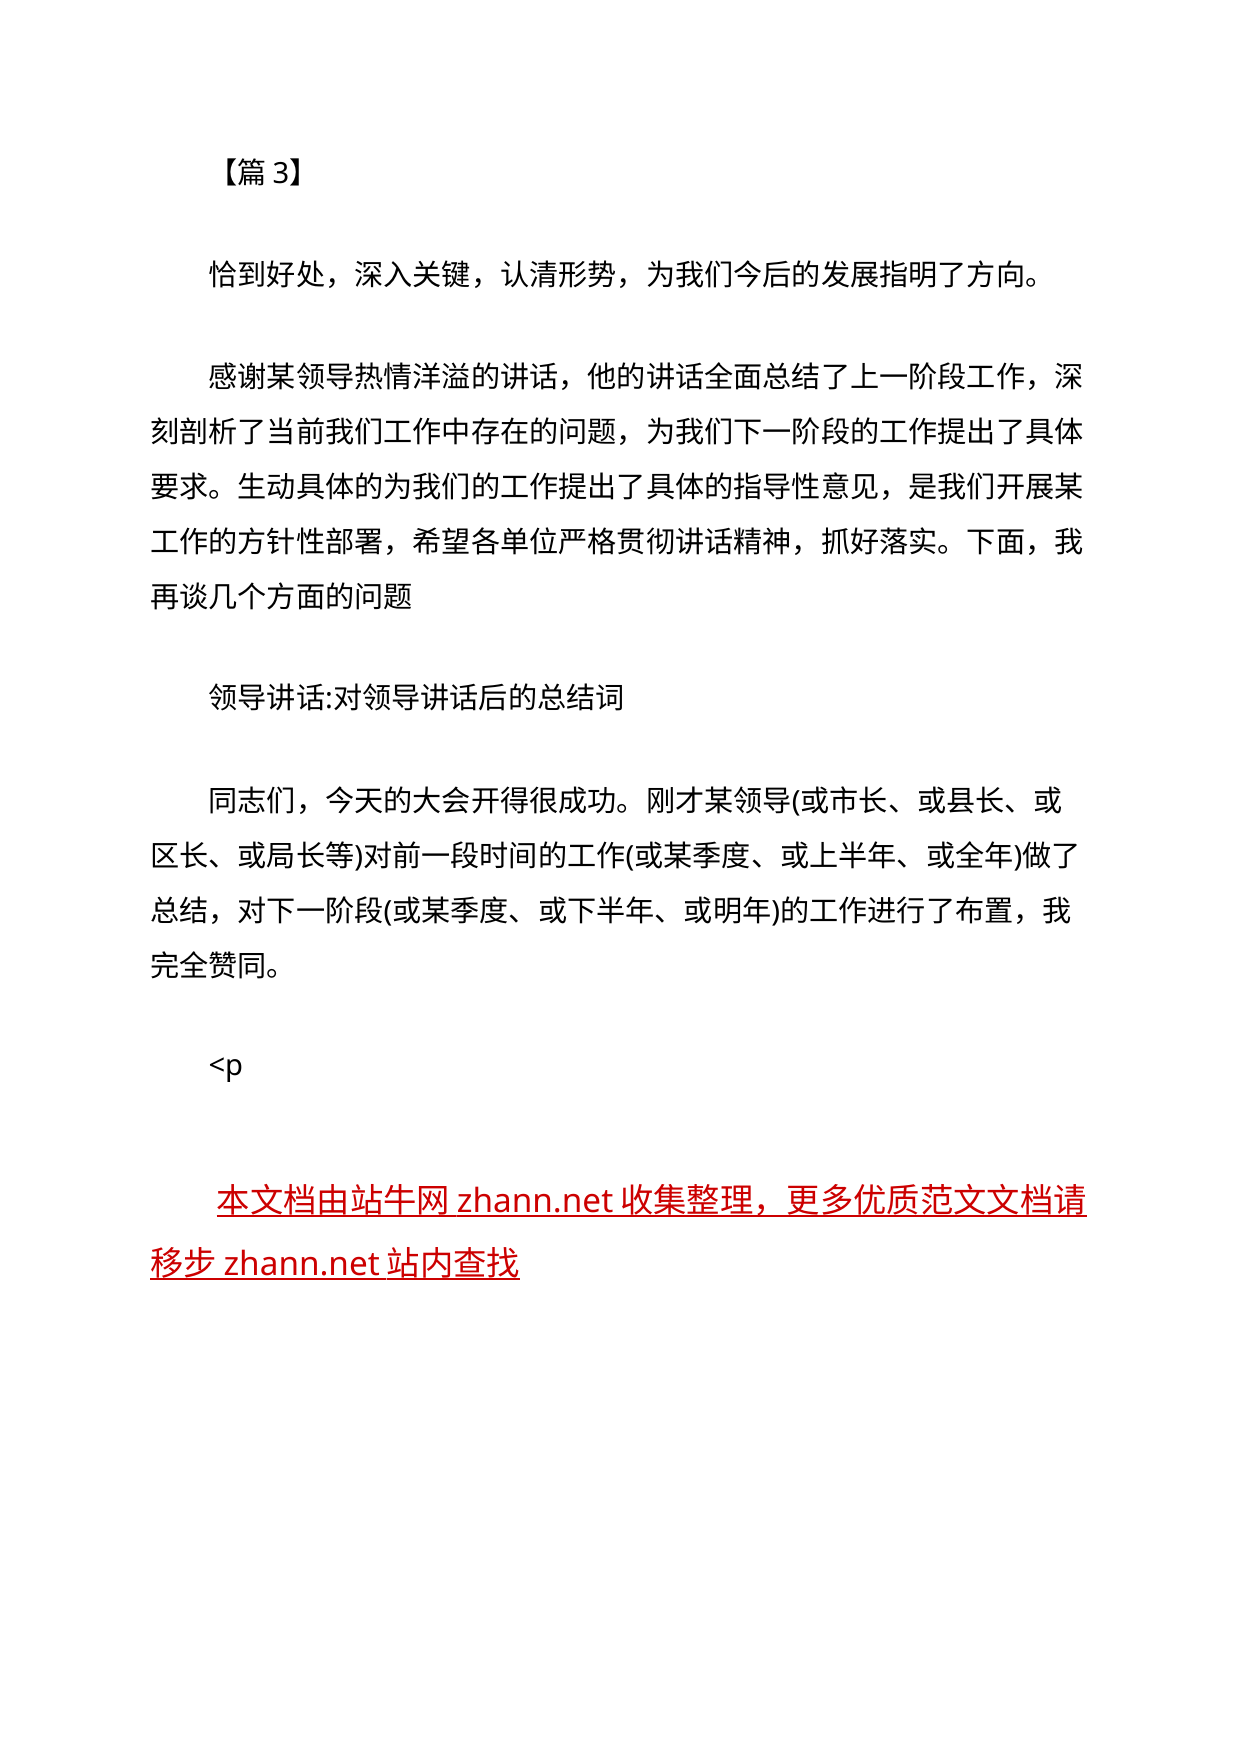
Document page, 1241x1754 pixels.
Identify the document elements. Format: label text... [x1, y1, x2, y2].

text 恰到好处，深入关键，认清形势，为我们今后的发展指明了方向。 [150, 252, 1090, 294]
text 领导讲话:对领导讲话后的总结词 [150, 675, 1090, 717]
text 本文档由站牛网zhann.net收集整理，更多优质范文文档请移步zhann.net站内查找 [150, 1173, 1090, 1285]
text 感谢某领导热情洋溢的讲话，他的讲话全面总结了上一阶段工作，深刻剖析了当前我们工作中存在的问题，为我们下一阶段的工作提出了具体要求。生动具体的为我们的工作提出了具体的指导性意见，是我们开展某工作的方针性部署，希望各单位严格贯彻讲话精神，抓好落实。下面，我再谈几个方面的问题 [150, 354, 1090, 616]
text 同志们，今天的大会开得很成功。刚才某领导(或市长、或县长、或区长、或局长等)对前一段时间的工作(或某季度、或上半年、或全年)做了总结，对下一阶段(或某季度、或下半年、或明年)的工作进行了布置，我完全赞同。 [150, 777, 1090, 984]
text <p [150, 1044, 1090, 1083]
text 【篇3】 [150, 150, 1090, 192]
